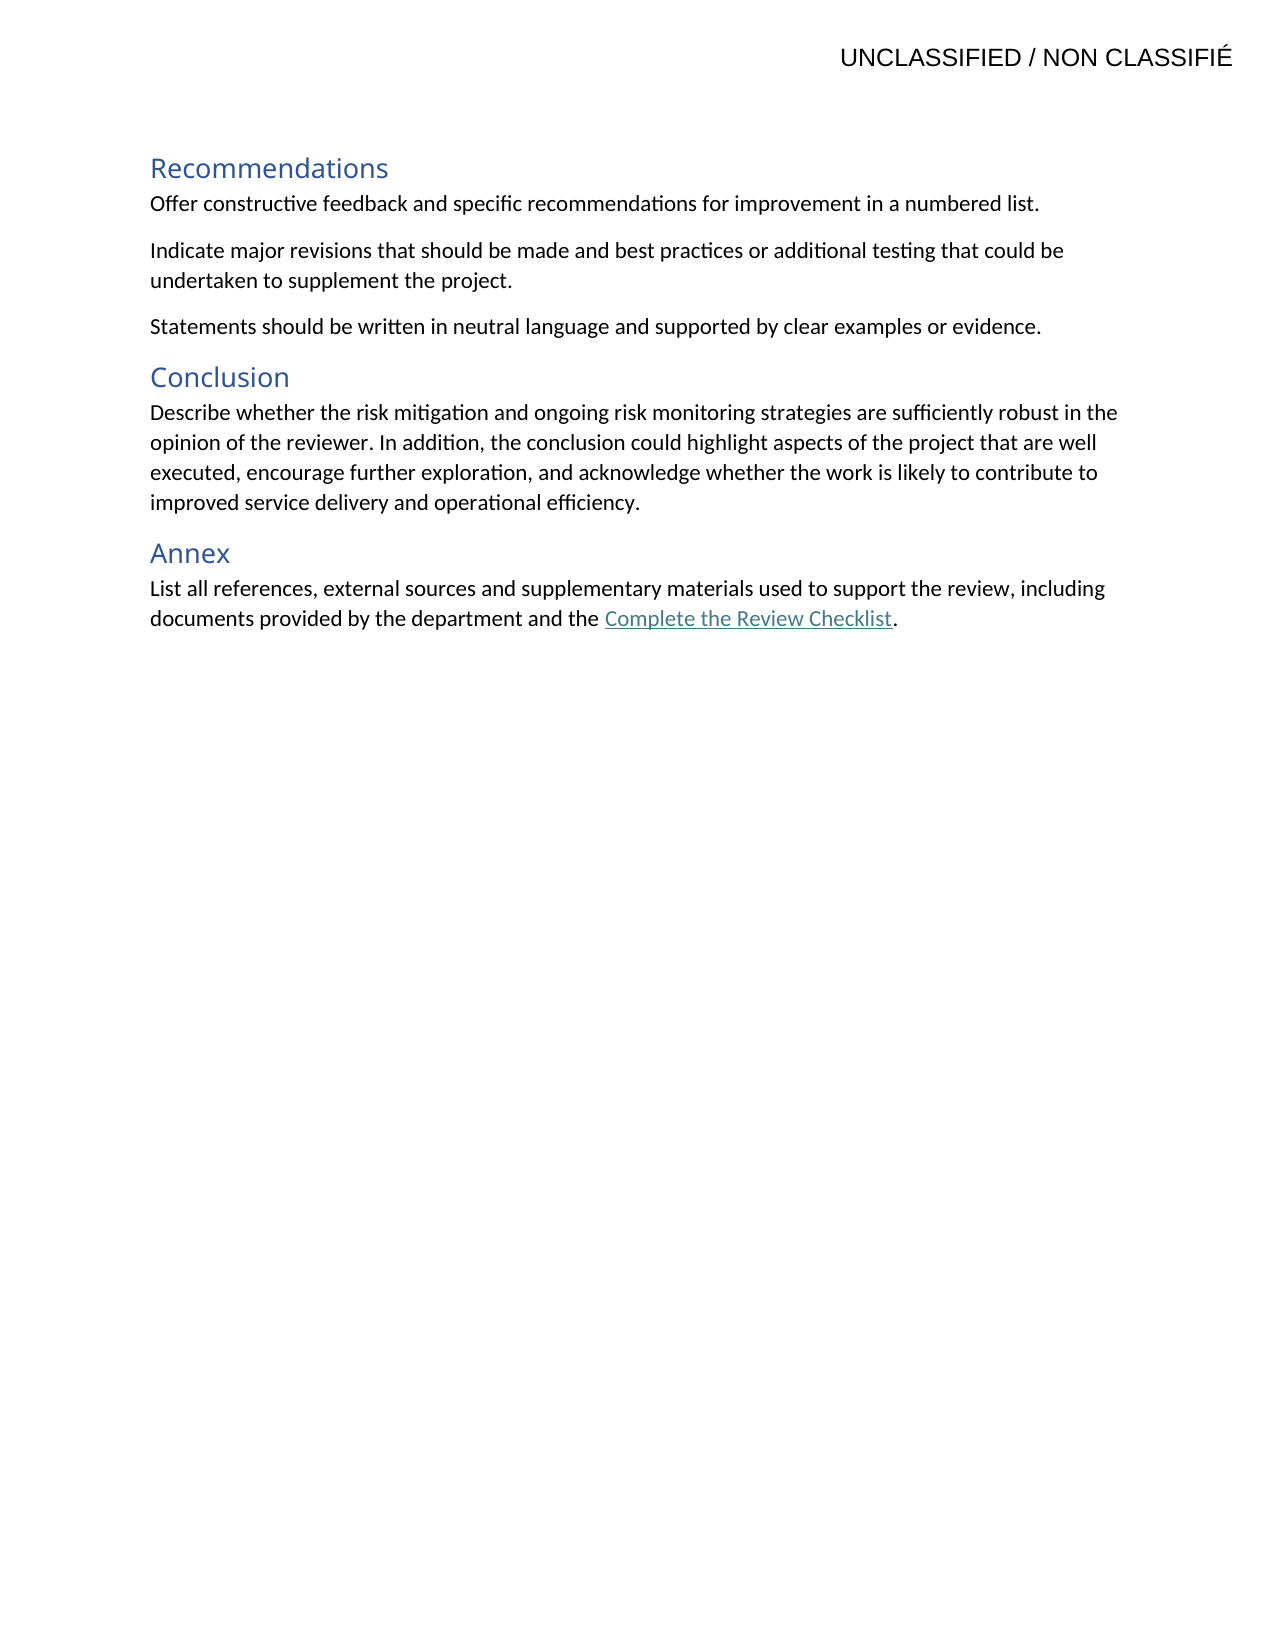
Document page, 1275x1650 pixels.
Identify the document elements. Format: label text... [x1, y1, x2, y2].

subtitle Conclusion [150, 359, 1125, 396]
subtitle Recommendations [150, 150, 1125, 187]
subtitle Annex [150, 534, 1125, 571]
text Indicate major revisions that should be made and best practices or additional testing that could be undertaken to supplement the project. [150, 236, 1125, 294]
text Describe whether the risk mitigation and ongoing risk monitoring strategies are sufficiently robust in the opinion of the reviewer. In addition, the conclusion could highlight aspects of the project that are well executed, encourage further exploration, and acknowledge whether the work is likely to contribute to improved service delivery and operational efficiency. [150, 398, 1125, 516]
text Statements should be written in neutral language and supported by clear examples or evidence. [150, 312, 1125, 340]
text List all references, external sources and supplementary materials used to support the review, including documents provided by the department and the Complete the Review Checklist. [150, 574, 1125, 632]
text Offer constructive feedback and specific recommendations for improvement in a numbered list. [150, 189, 1125, 217]
